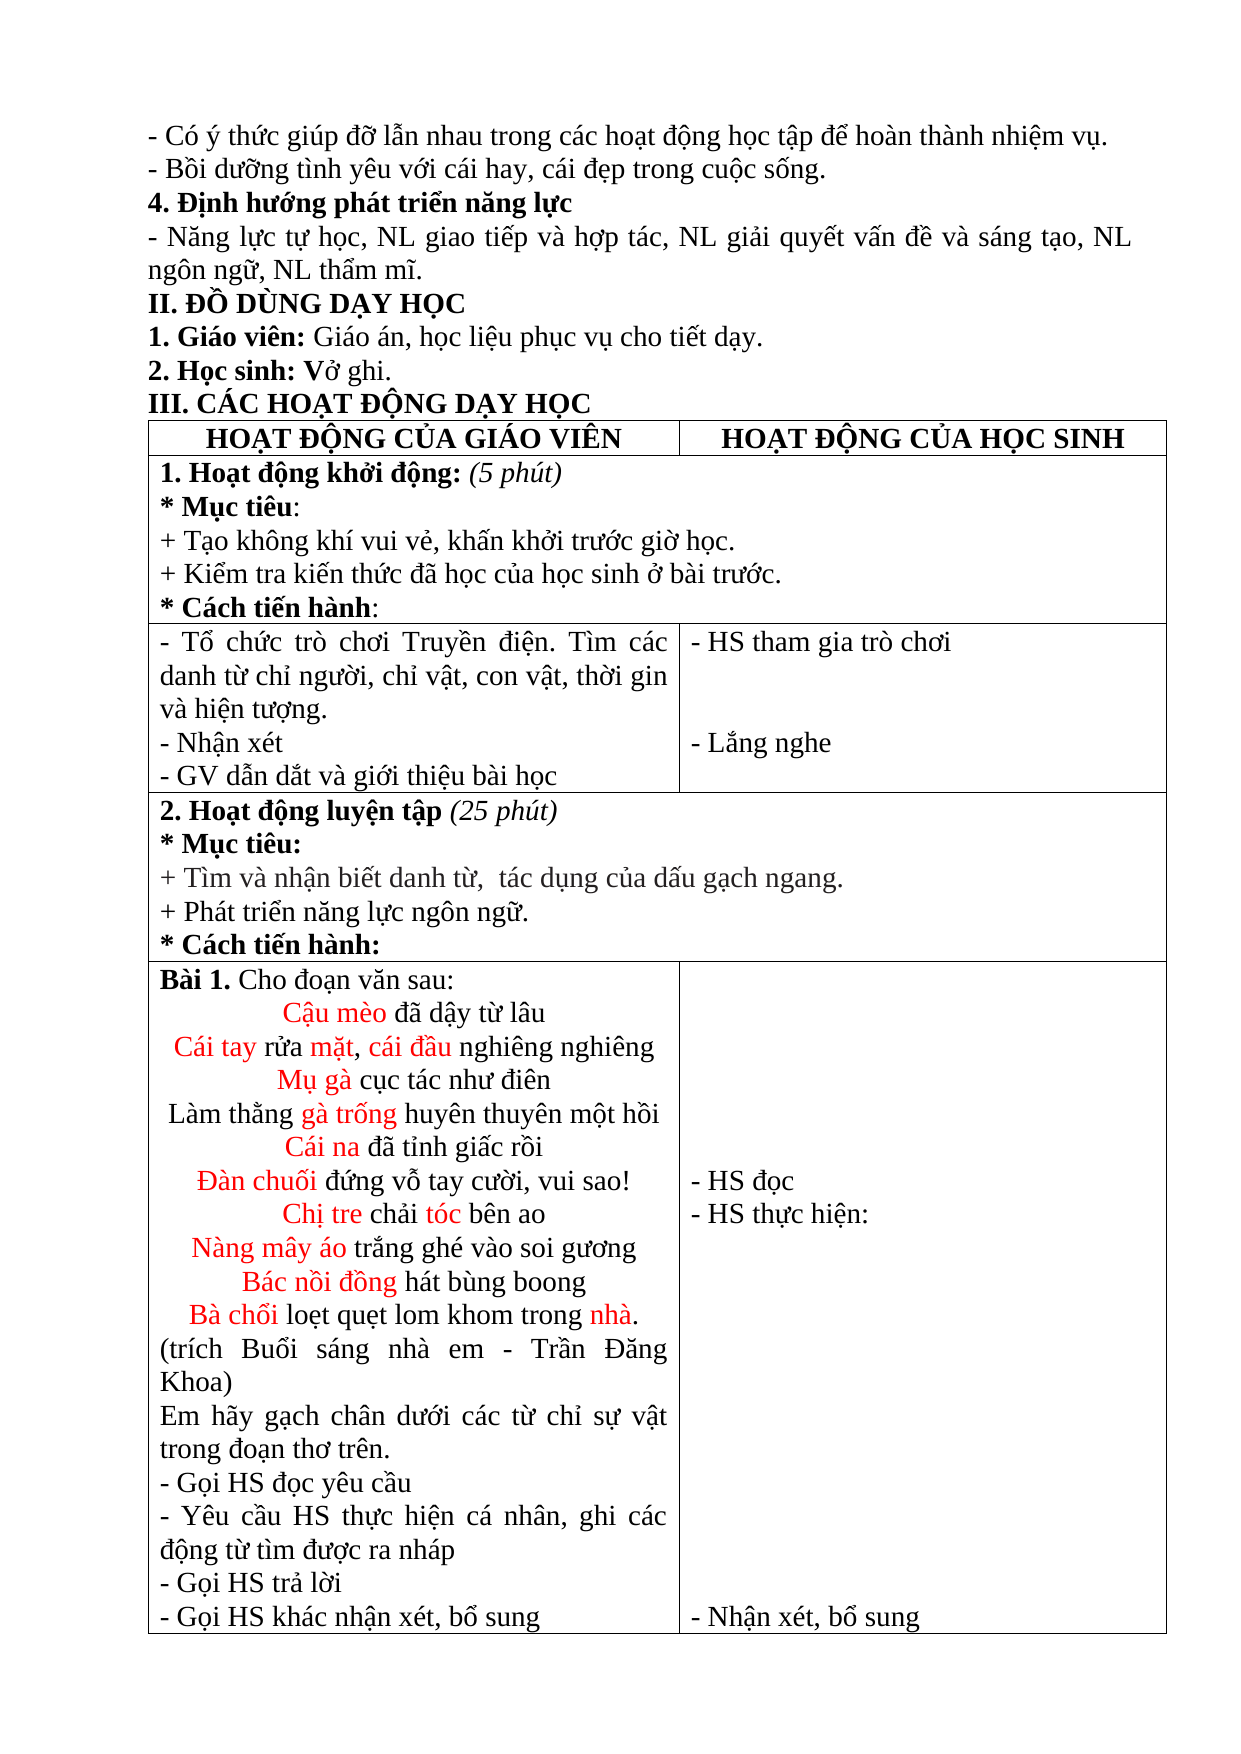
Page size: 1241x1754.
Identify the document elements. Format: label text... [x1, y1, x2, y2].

text 4. Định hướng phát triển năng lực [148, 185, 1134, 219]
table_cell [680, 962, 1166, 1633]
text 2. Học sinh: Vở ghi. [148, 353, 1134, 386]
text - Năng lực tự học, NL giao tiếp và hợp tác, NL giải quyết vấn đề và sáng tạo, NL ngôn ngữ, NL thẩm mĩ. [148, 219, 1134, 286]
table_header HOẠT ĐỘNG CỦA GIÁO VIÊN [149, 421, 679, 454]
text 1. Giáo viên: Giáo án, học liệu phục vụ cho tiết dạy. [148, 319, 1134, 353]
text - Có ý thức giúp đỡ lẫn nhau trong các hoạt động học tập để hoàn thành nhiệm vụ. [148, 118, 1134, 152]
table_cell 2. Hoạt động luyện tập (25 phút) * Mục tiêu: + Tìm và nhận biết danh từ, tác dụng của dấu gạch ngang. + Phát triển năng lực ngôn ngữ. * Cách tiến hành: [149, 793, 1166, 961]
text - Bồi dưỡng tình yêu với cái hay, cái đẹp trong cuộc sống. [148, 152, 1134, 185]
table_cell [149, 962, 679, 1633]
table_cell - Tổ chức trò chơi Truyền điện. Tìm các danh từ chỉ người, chỉ vật, con vật, thời gin và hiện tượng. - Nhận xét - GV dẫn dắt và giới thiệu bài học [149, 624, 679, 792]
table_cell 1. Hoạt động khởi động: (5 phút) * Mục tiêu: + Tạo không khí vui vẻ, khấn khởi trước giờ học. + Kiểm tra kiến thức đã học của học sinh ở bài trước. * Cách tiến hành: [149, 456, 1166, 623]
text III. CÁC HOẠT ĐỘNG DẠY HỌC [148, 386, 1134, 420]
table_cell - HS tham gia trò chơi - Lắng nghe [680, 624, 1166, 792]
text II. ĐỒ DÙNG DẠY HỌC [148, 286, 1134, 319]
table_header HOẠT ĐỘNG CỦA HỌC SINH [680, 421, 1166, 454]
